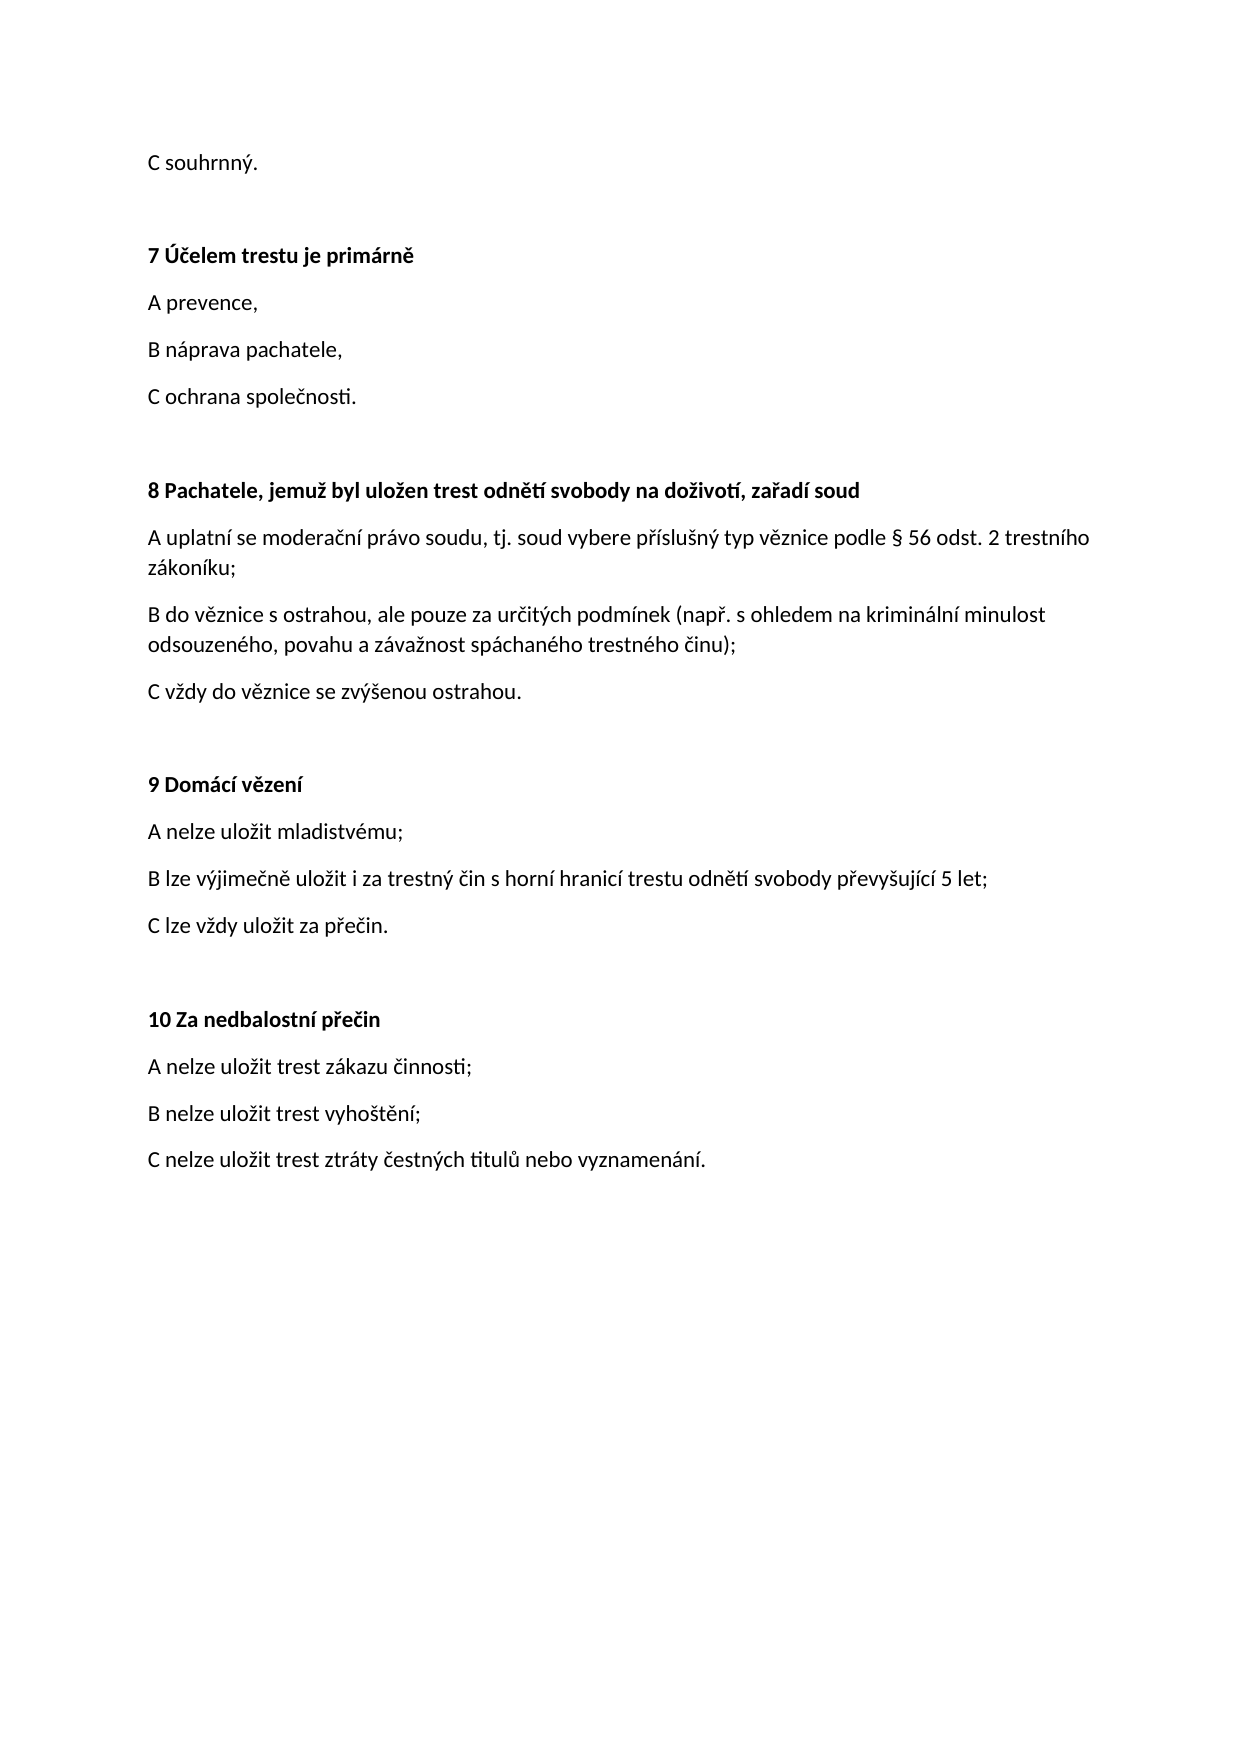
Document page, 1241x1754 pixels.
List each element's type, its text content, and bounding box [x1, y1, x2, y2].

text B nelze uložit trest vyhoštění; [148, 1099, 1093, 1127]
text A uplatní se moderační právo soudu, tj. soud vybere příslušný typ věznice podle § 56 odst. 2 trestního zákoníku; [148, 523, 1093, 581]
text B náprava pachatele, [148, 335, 1093, 363]
text 8 Pachatele, jemuž byl uložen trest odnětí svobody na doživotí, zařadí soud [148, 476, 1093, 504]
text A prevence, [148, 288, 1093, 316]
text C nelze uložit trest ztráty čestných titulů nebo vyznamenání. [148, 1146, 1093, 1173]
text 7 Účelem trestu je primárně [148, 241, 1093, 269]
text 10 Za nedbalostní přečin [148, 1005, 1093, 1033]
text C vždy do věznice se zvýšenou ostrahou. [148, 677, 1093, 705]
text C souhrnný. [148, 148, 1093, 176]
text A nelze uložit mladistvému; [148, 817, 1093, 845]
text B lze výjimečně uložit i za trestný čin s horní hranicí trestu odnětí svobody převyšující 5 let; [148, 864, 1093, 892]
text C lze vždy uložit za přečin. [148, 911, 1093, 939]
text 9 Domácí vězení [148, 771, 1093, 798]
text C ochrana společnosti. [148, 382, 1093, 410]
text A nelze uložit trest zákazu činnosti; [148, 1052, 1093, 1080]
text B do věznice s ostrahou, ale pouze za určitých podmínek (např. s ohledem na kriminální minulost odsouzeného, povahu a závažnost spáchaného trestného činu); [148, 600, 1093, 658]
